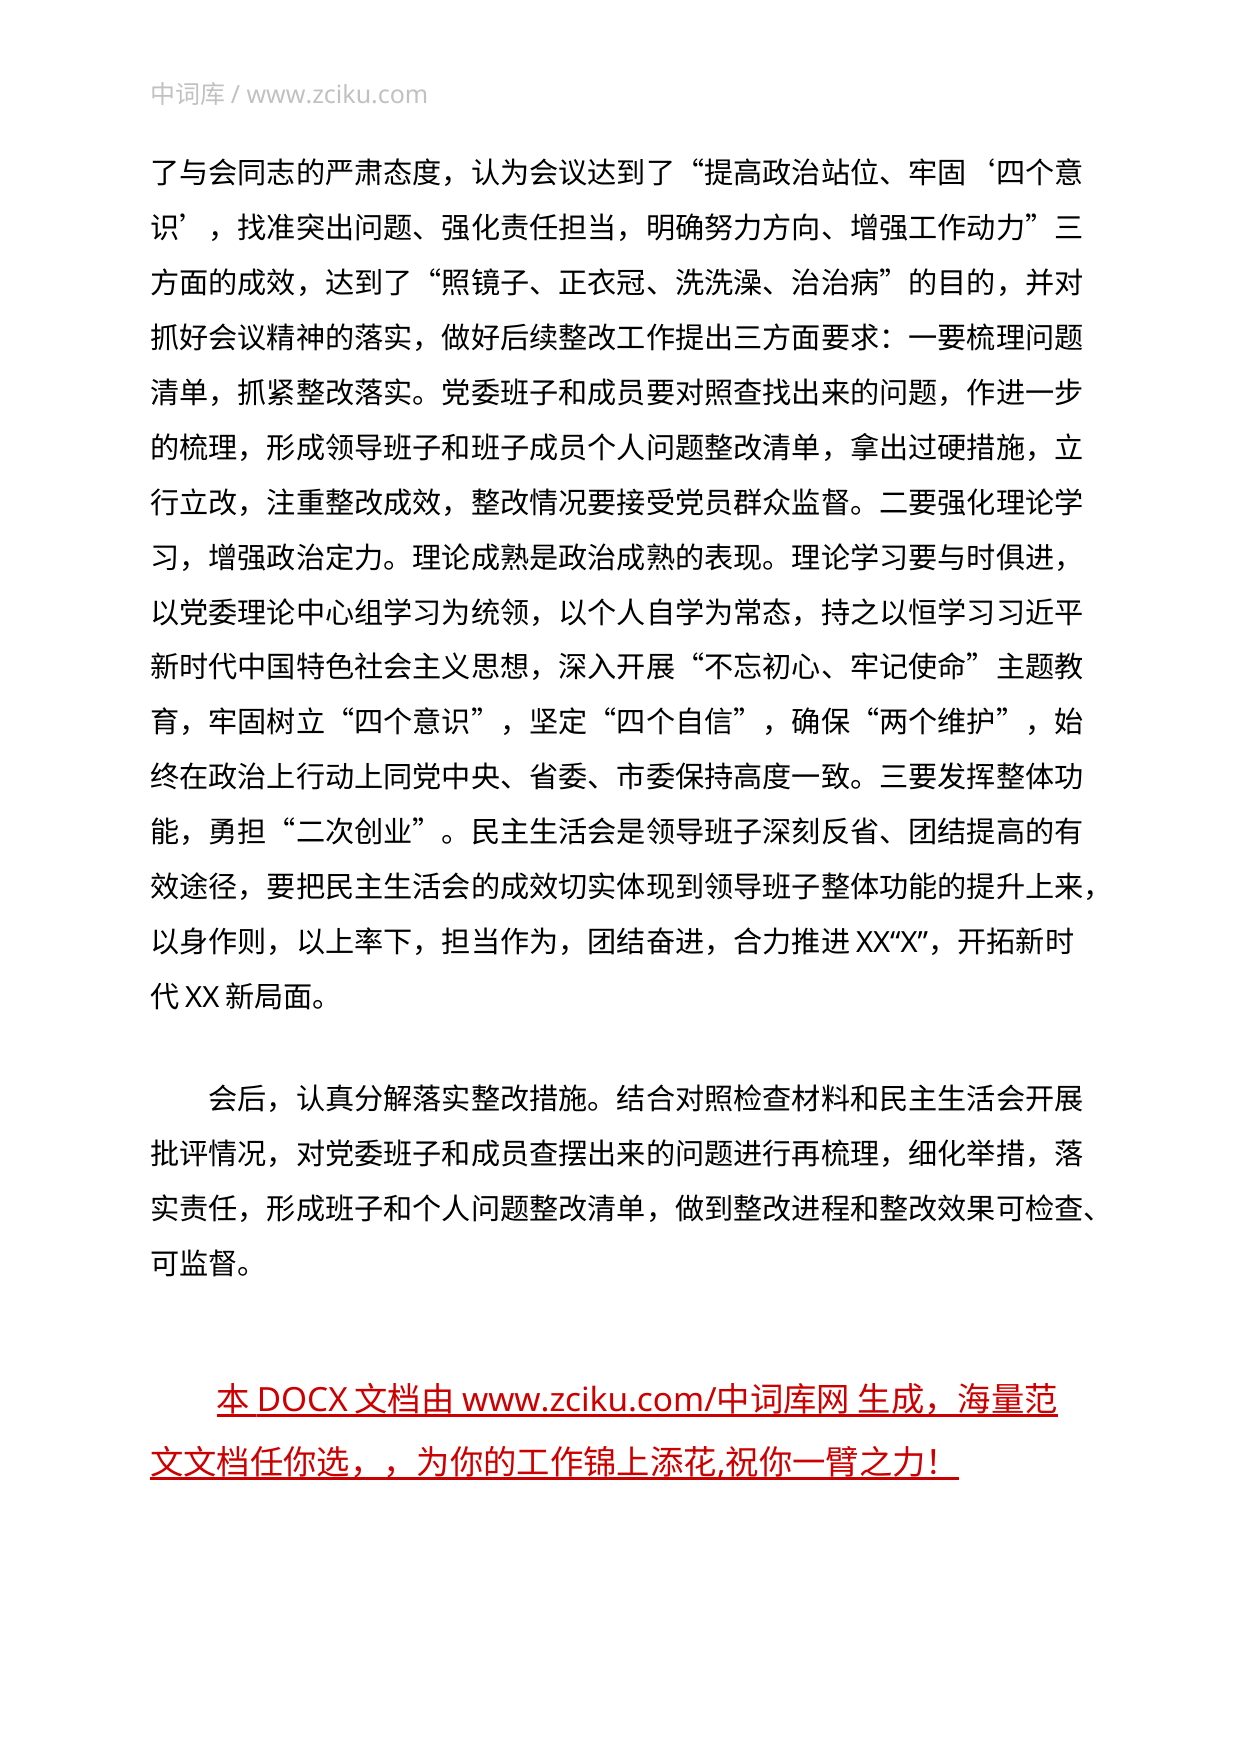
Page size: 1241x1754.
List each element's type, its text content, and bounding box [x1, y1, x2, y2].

text 会后，认真分解落实整改措施。结合对照检查材料和民主生活会开展批评情况，对党委班子和成员查摆出来的问题进行再梳理，细化举措，落实责任，形成班子和个人问题整改清单，做到整改进程和整改效果可检查、可监督。 [150, 1076, 1090, 1282]
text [150, 150, 1090, 1016]
text 本DOCX文档由 www.zciku.com/中词库网 生成，海量范文文档任你选，，为你的工作锦上添花,祝你一臂之力！ [150, 1373, 1090, 1484]
